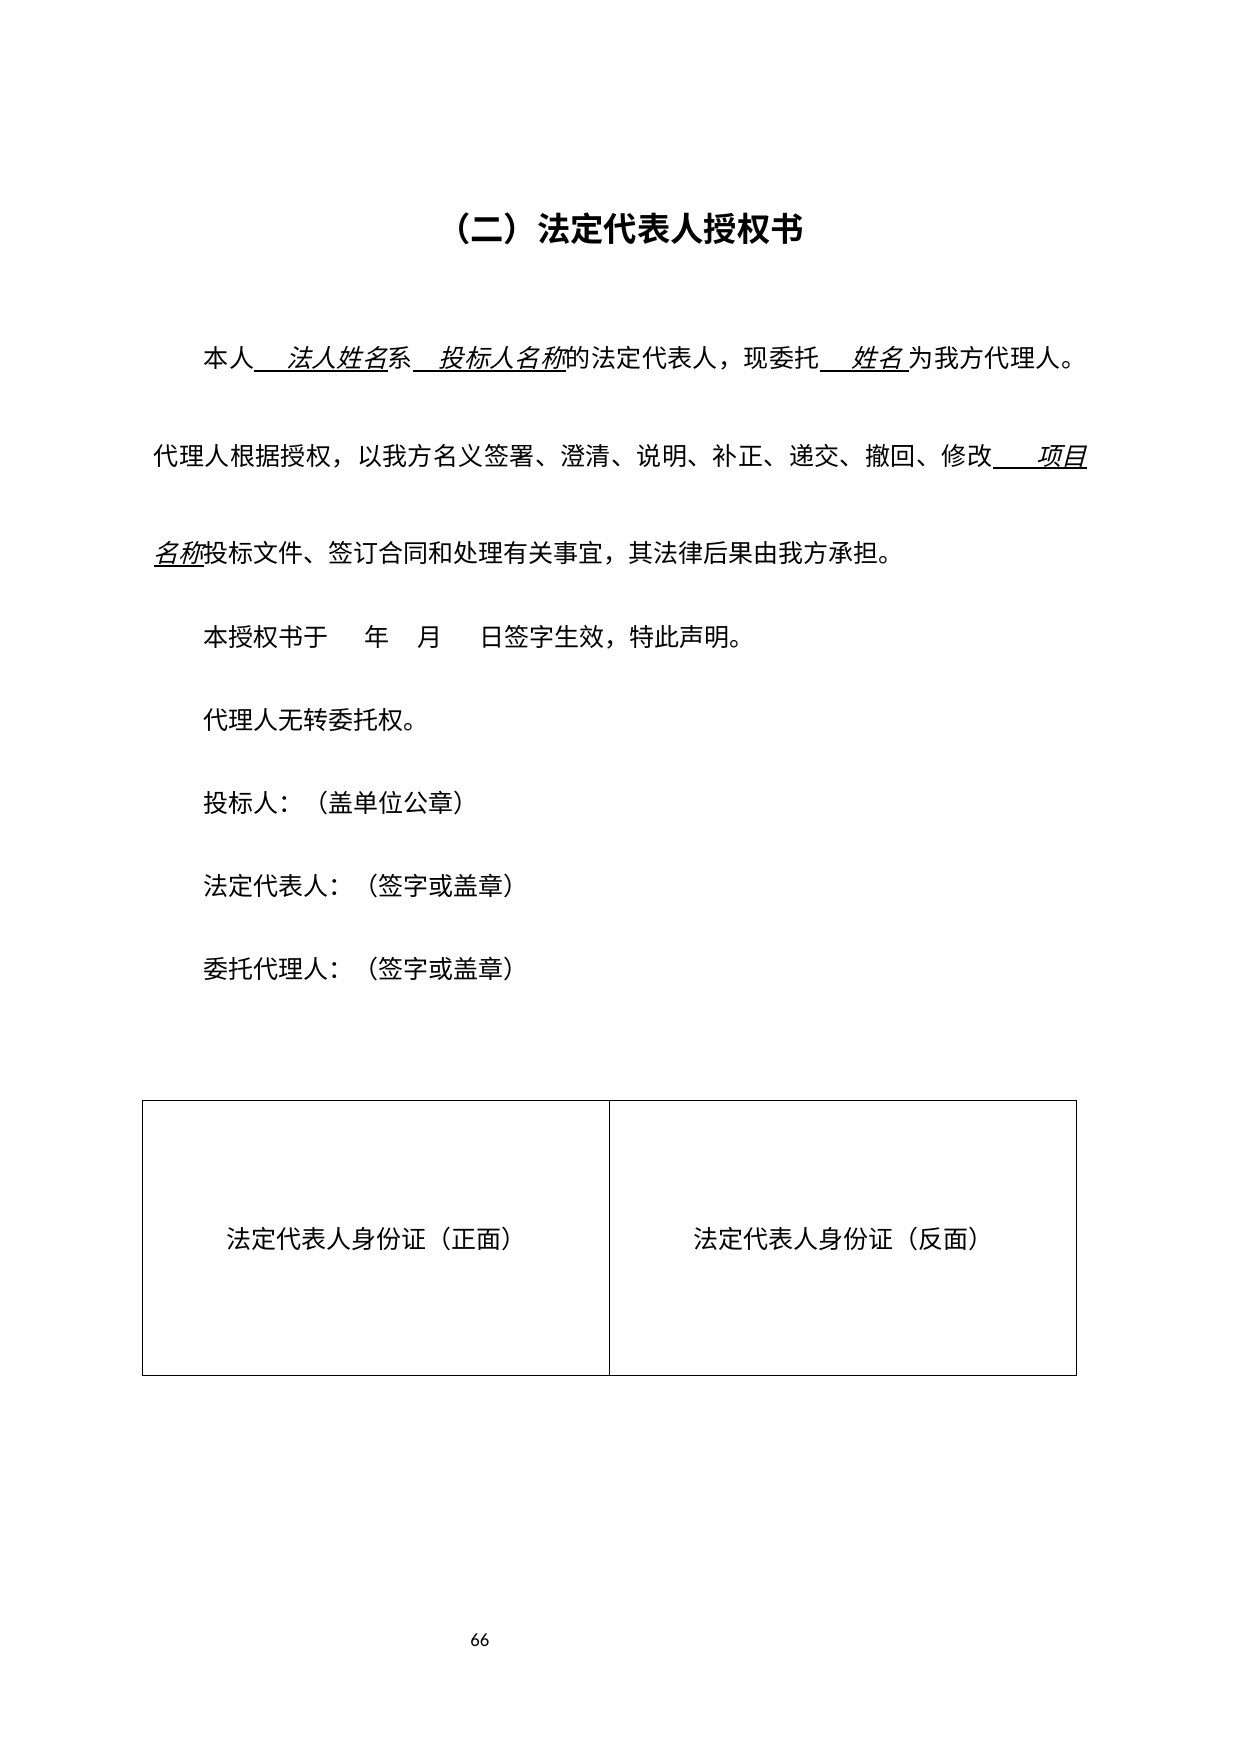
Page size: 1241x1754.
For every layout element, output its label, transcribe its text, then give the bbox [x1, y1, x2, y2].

table_header 法定代表人身份证（正面） [143, 1101, 609, 1375]
text 法定代表人：（签字或盖章） [153, 852, 1087, 917]
text （二）法定代表人授权书 [153, 194, 1087, 259]
text 投标人：（盖单位公章） [153, 769, 1087, 834]
text 本人 法人姓名系 投标人名称的法定代表人，现委托 姓名 为我方代理人。代理人根据授权，以我方名义签署、澄清、说明、补正、递交、撤回、修改 项目名称投标文件、签订合同和处理有关事宜，其法律后果由我方承担。 [153, 324, 1087, 584]
text 本授权书于 年 月 日签字生效，特此声明。 [153, 603, 1087, 668]
text 委托代理人：（签字或盖章） [153, 935, 1087, 1000]
table_header 法定代表人身份证（反面） [610, 1101, 1076, 1375]
text 代理人无转委托权。 [153, 686, 1087, 751]
